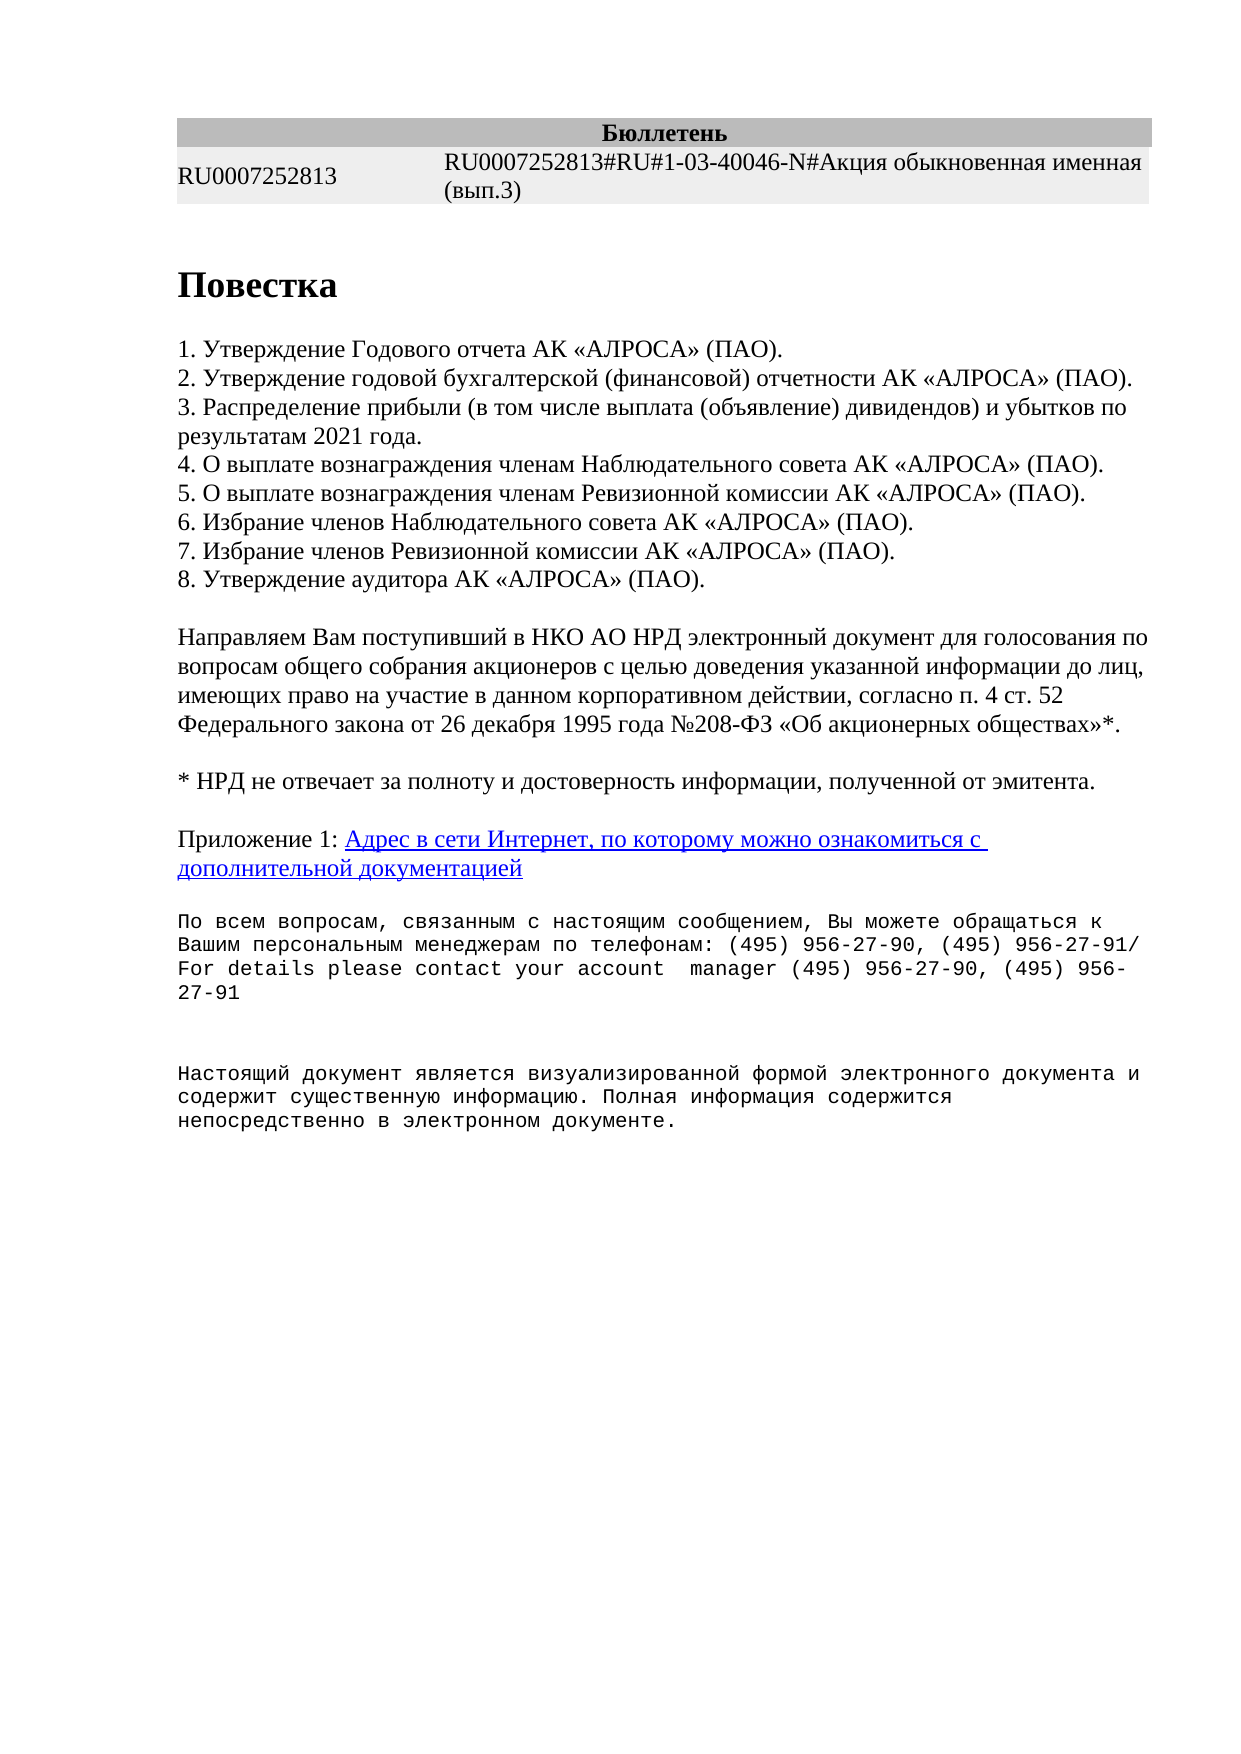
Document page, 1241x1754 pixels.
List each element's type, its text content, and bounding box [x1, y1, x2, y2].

text По всем вопросам, связанным с настоящим сообщением, Вы можете обращаться к Вашим персональным менеджерам по телефонам: (495) 956-27-90, (495) 956-27-91/ For details please contact your account manager (495) 956-27-90, (495) 956-27-91 [177, 911, 1152, 1005]
table_header Бюллетень [177, 118, 1152, 147]
table_cell RU0007252813#RU#1-03-40046-N#Акция обыкновенная именная (вып.3) [444, 147, 1149, 204]
table_cell RU0007252813 [177, 147, 444, 204]
text 1. Утверждение Годового отчета АК «АЛРОСА» (ПАО). 2. Утверждение годовой бухгалтерской (финансовой) отчетности АК «АЛРОСА» (ПАО). 3. Распределение прибыли (в том числе выплата (объявление) дивидендов) и убытков по результатам 2021 года. 4. О выплате вознаграждения членам Наблюдательного совета АК «АЛРОСА» (ПАО). 5. О выплате вознаграждения членам Ревизионной комиссии АК «АЛРОСА» (ПАО). 6. Избрание членов Наблюдательного совета АК «АЛРОСА» (ПАО). 7. Избрание членов Ревизионной комиссии АК «АЛРОСА» (ПАО). 8. Утверждение аудитора АК «АЛРОСА» (ПАО). [177, 334, 1152, 593]
subtitle Повестка [177, 262, 1152, 305]
text Приложение 1: Адрес в сети Интернет, по которому можно ознакомиться с дополнительной документацией [177, 824, 1152, 882]
text Направляем Вам поступивший в НКО АО НРД электронный документ для голосования по вопросам общего собрания акционеров с целью доведения указанной информации до лиц, имеющих право на участие в данном корпоративном действии, согласно п. 4 ст. 52 Федерального закона от 26 декабря 1995 года №208-ФЗ «Об акционерных обществах»*. * НРД не отвечает за полноту и достоверность информации, полученной от эмитента. [177, 622, 1152, 795]
text Настоящий документ является визуализированной формой электронного документа и содержит существенную информацию. Полная информация содержится непосредственно в электронном документе. [177, 1063, 1152, 1134]
